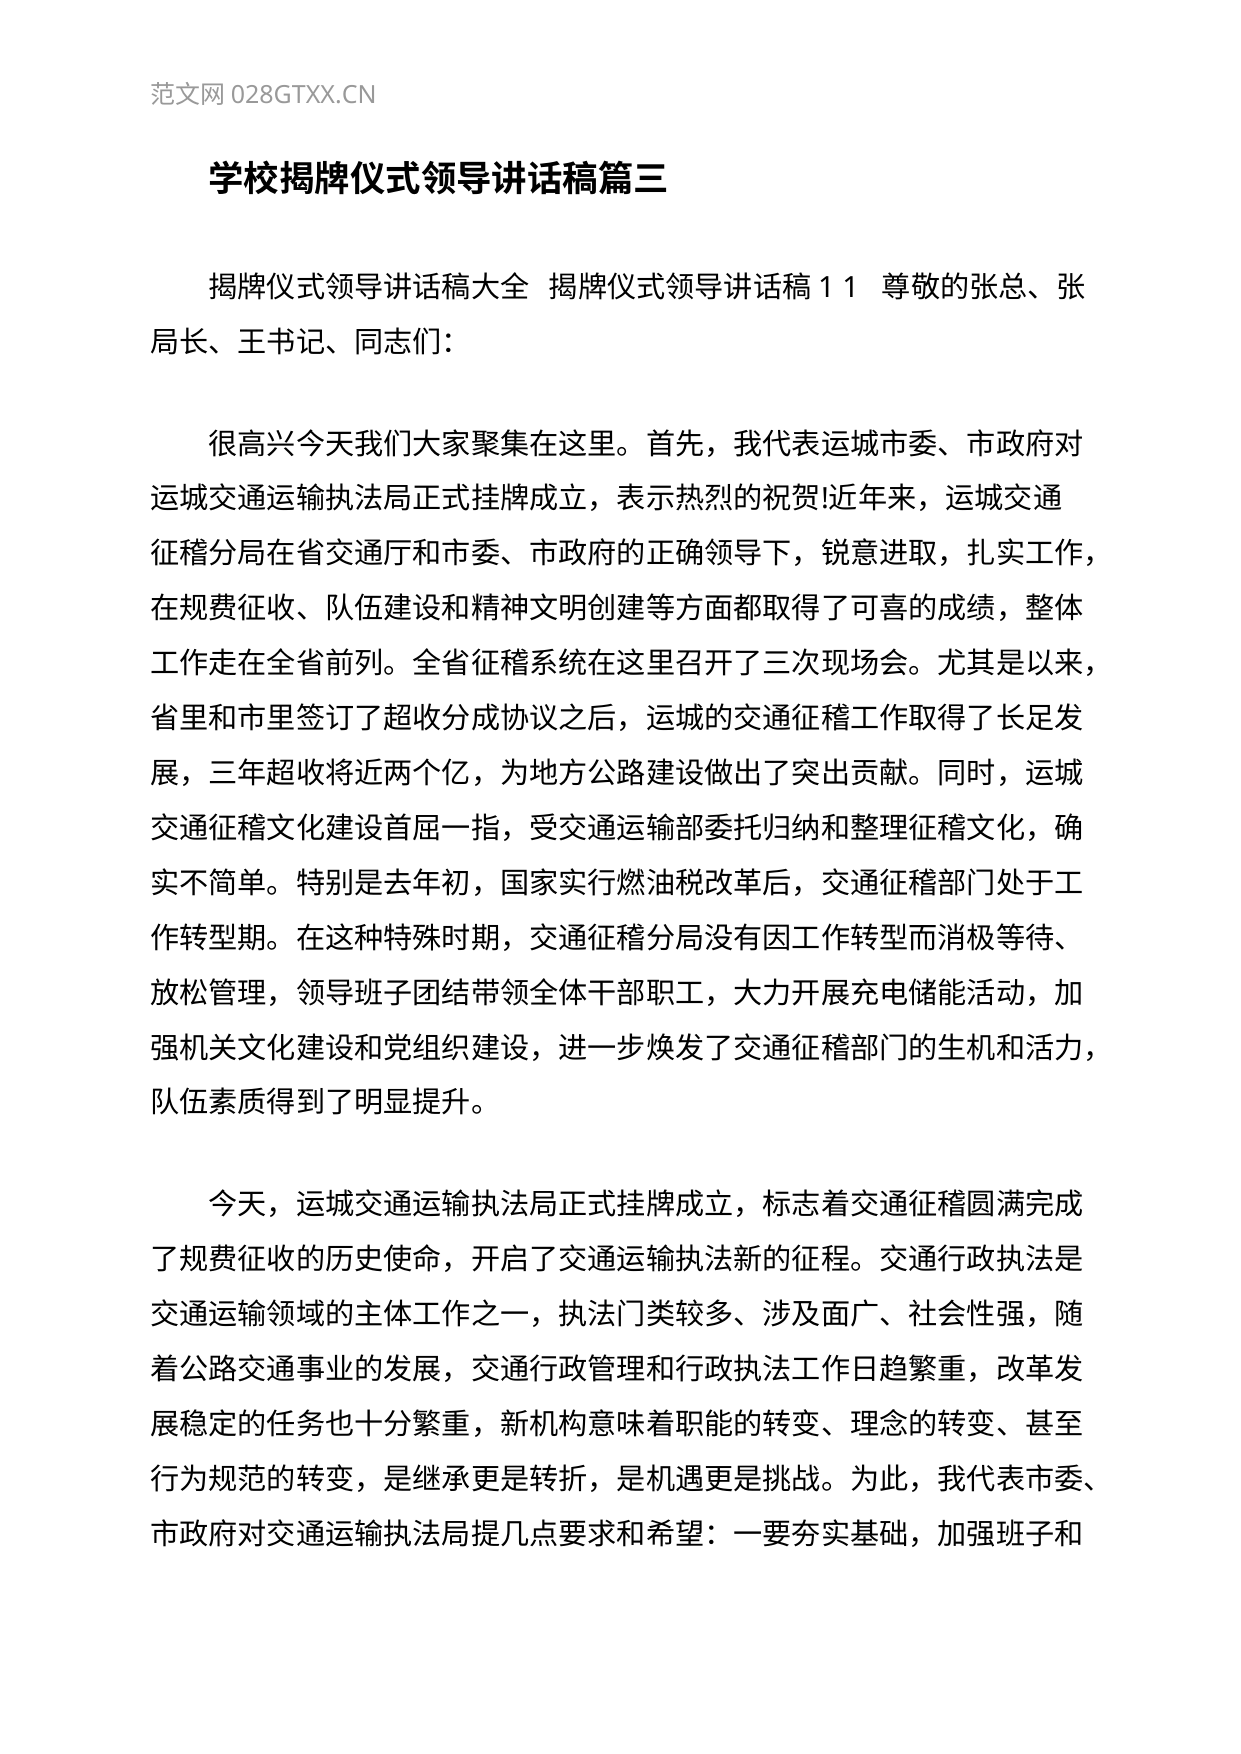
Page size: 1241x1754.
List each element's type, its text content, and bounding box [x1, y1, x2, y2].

text 很高兴今天我们大家聚集在这里。首先，我代表运城市委、市政府对运城交通运输执法局正式挂牌成立，表示热烈的祝贺!近年来，运城交通征稽分局在省交通厅和市委、市政府的正确领导下，锐意进取，扎实工作，在规费征收、队伍建设和精神文明创建等方面都取得了可喜的成绩，整体工作走在全省前列。全省征稽系统在这里召开了三次现场会。尤其是以来，省里和市里签订了超收分成协议之后，运城的交通征稽工作取得了长足发展，三年超收将近两个亿，为地方公路建设做出了突出贡献。同时，运城交通征稽文化建设首屈一指，受交通运输部委托归纳和整理征稽文化，确实不简单。特别是去年初，国家实行燃油税改革后，交通征稽部门处于工作转型期。在这种特殊时期，交通征稽分局没有因工作转型而消极等待、放松管理，领导班子团结带领全体干部职工，大力开展充电储能活动，加强机关文化建设和党组织建设，进一步焕发了交通征稽部门的生机和活力，队伍素质得到了明显提升。 [150, 420, 1090, 1121]
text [150, 1181, 1090, 1552]
text 学校揭牌仪式领导讲话稿篇三 [150, 150, 1090, 201]
text 揭牌仪式领导讲话稿大全 揭牌仪式领导讲话稿 1 1 尊敬的张总、张局长、王书记、同志们： [150, 263, 1090, 361]
